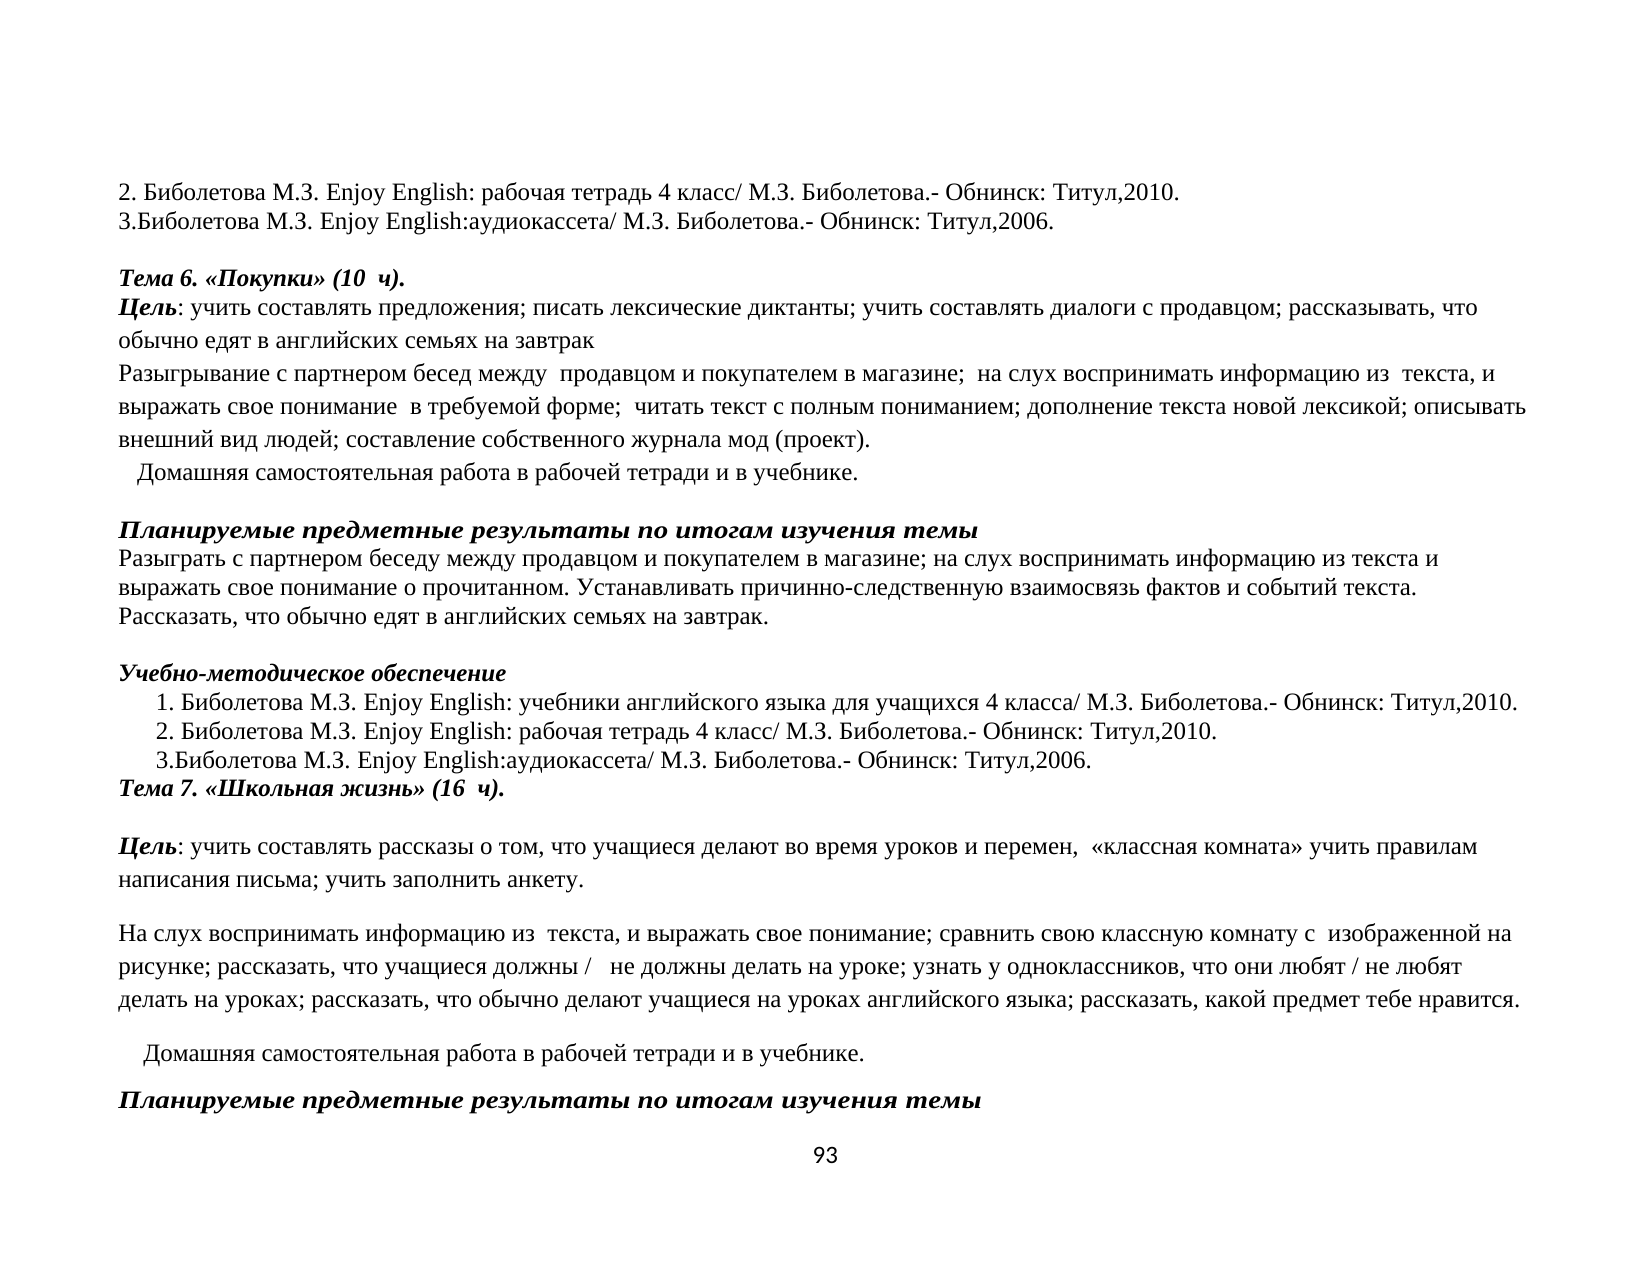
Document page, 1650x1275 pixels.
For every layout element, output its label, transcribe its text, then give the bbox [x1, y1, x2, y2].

text 2. Биболетова М.З. Enjoy English: рабочая тетрадь 4 класс/ М.З. Биболетова.- Обнинск: Титул,2010. [156, 716, 1532, 745]
text Разыгрывание с партнером бесед между продавцом и покупателем в магазине; на слух воспринимать информацию из текста, и выражать свое понимание в требуемой форме; читать текст с полным пониманием; дополнение текста новой лексикой; описывать внешний вид людей; составление собственного журнала мод (проект). [118, 358, 1532, 453]
text 2. Биболетова М.З. Enjoy English: рабочая тетрадь 4 класс/ М.З. Биболетова.- Обнинск: Титул,2010. [118, 177, 1532, 206]
text Разыграть с партнером беседу между продавцом и покупателем в магазине; на слух воспринимать информацию из текста и выражать свое понимание о прочитанном. Устанавливать причинно-следственную взаимосвязь фактов и событий текста. Рассказать, что обычно едят в английских семьях на завтрак. [118, 543, 1532, 630]
text 1. Биболетова М.З. Enjoy English: учебники английского языка для учащихся 4 класса/ М.З. Биболетова.- Обнинск: Титул,2010. [156, 687, 1532, 716]
text Тема 6. «Покупки» (10 ч). [118, 263, 1532, 292]
text Учебно-методическое обеспечение [118, 658, 1532, 687]
text Планируемые предметные результаты по итогам изучения темы [118, 1089, 1532, 1113]
text 3.Биболетова М.З. Enjoy English:аудиокассета/ М.З. Биболетова.- Обнинск: Титул,2006. [118, 206, 1532, 235]
text Домашняя самостоятельная работа в рабочей тетради и в учебнике. [118, 1038, 1532, 1067]
text На слух воспринимать информацию из текста, и выражать свое понимание; сравнить свою классную комнату с изображенной на рисунке; рассказать, что учащиеся должны / не должны делать на уроке; узнать у одноклассников, что они любят / не любят делать на уроках; рассказать, что обычно делают учащиеся на уроках английского языка; рассказать, какой предмет тебе нравится. [118, 918, 1532, 1013]
text Планируемые предметные результаты по итогам изучения темы [118, 515, 1532, 543]
text Цель: учить составлять рассказы о том, что учащиеся делают во время уроков и перемен, «классная комната» учить правилам написания письма; учить заполнить анкету. [118, 831, 1532, 893]
text Тема 7. «Школьная жизнь» (16 ч). [118, 773, 1532, 802]
text 3.Биболетова М.З. Enjoy English:аудиокассета/ М.З. Биболетова.- Обнинск: Титул,2006. [156, 745, 1532, 773]
text Домашняя самостоятельная работа в рабочей тетради и в учебнике. [118, 457, 1532, 486]
text Цель: учить составлять предложения; писать лексические диктанты; учить составлять диалоги с продавцом; рассказывать, что обычно едят в английских семьях на завтрак [118, 292, 1532, 354]
